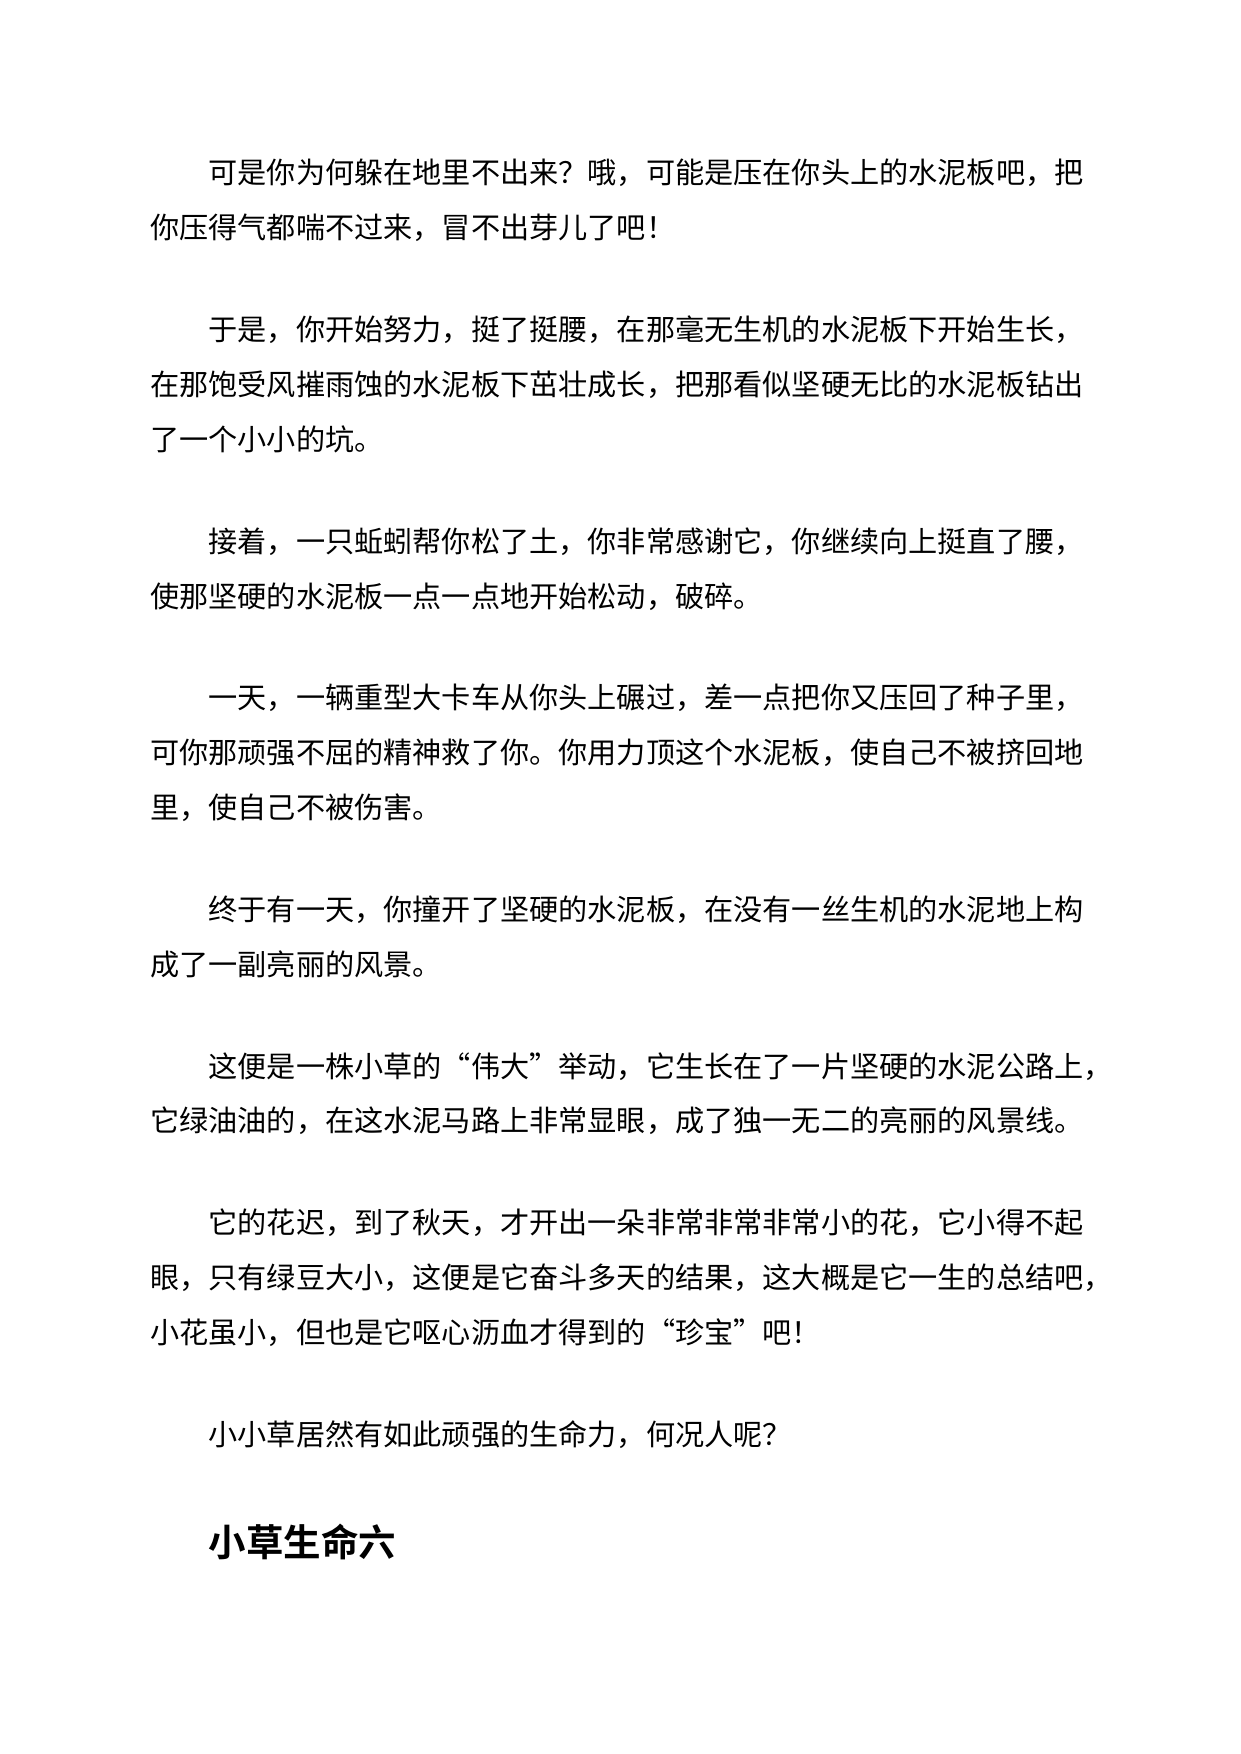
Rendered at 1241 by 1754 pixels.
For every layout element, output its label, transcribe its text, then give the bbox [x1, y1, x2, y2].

text 接着，一只蚯蚓帮你松了土，你非常感谢它，你继续向上挺直了腰，使那坚硬的水泥板一点一点地开始松动，破碎。 [150, 518, 1090, 615]
text 它的花迟，到了秋天，才开出一朵非常非常非常小的花，它小得不起眼，只有绿豆大小，这便是它奋斗多天的结果，这大概是它一生的总结吧，小花虽小，但也是它呕心沥血才得到的“珍宝”吧！ [150, 1200, 1090, 1352]
text 终于有一天，你撞开了坚硬的水泥板，在没有一丝生机的水泥地上构成了一副亮丽的风景。 [150, 886, 1090, 984]
text 一天，一辆重型大卡车从你头上碾过，差一点把你又压回了种子里，可你那顽强不屈的精神救了你。你用力顶这个水泥板，使自己不被挤回地里，使自己不被伤害。 [150, 675, 1090, 827]
text 这便是一株小草的“伟大”举动，它生长在了一片坚硬的水泥公路上，它绿油油的，在这水泥马路上非常显眼，成了独一无二的亮丽的风景线。 [150, 1043, 1090, 1140]
text 于是，你开始努力，挺了挺腰，在那毫无生机的水泥板下开始生长，在那饱受风摧雨蚀的水泥板下茁壮成长，把那看似坚硬无比的水泥板钻出了一个小小的坑。 [150, 307, 1090, 459]
text 小小草居然有如此顽强的生命力，何况人呢？ [150, 1411, 1090, 1454]
text 可是你为何躲在地里不出来？哦，可能是压在你头上的水泥板吧，把你压得气都喘不过来，冒不出芽儿了吧！ [150, 150, 1090, 247]
text 小草生命六 [150, 1513, 1090, 1567]
